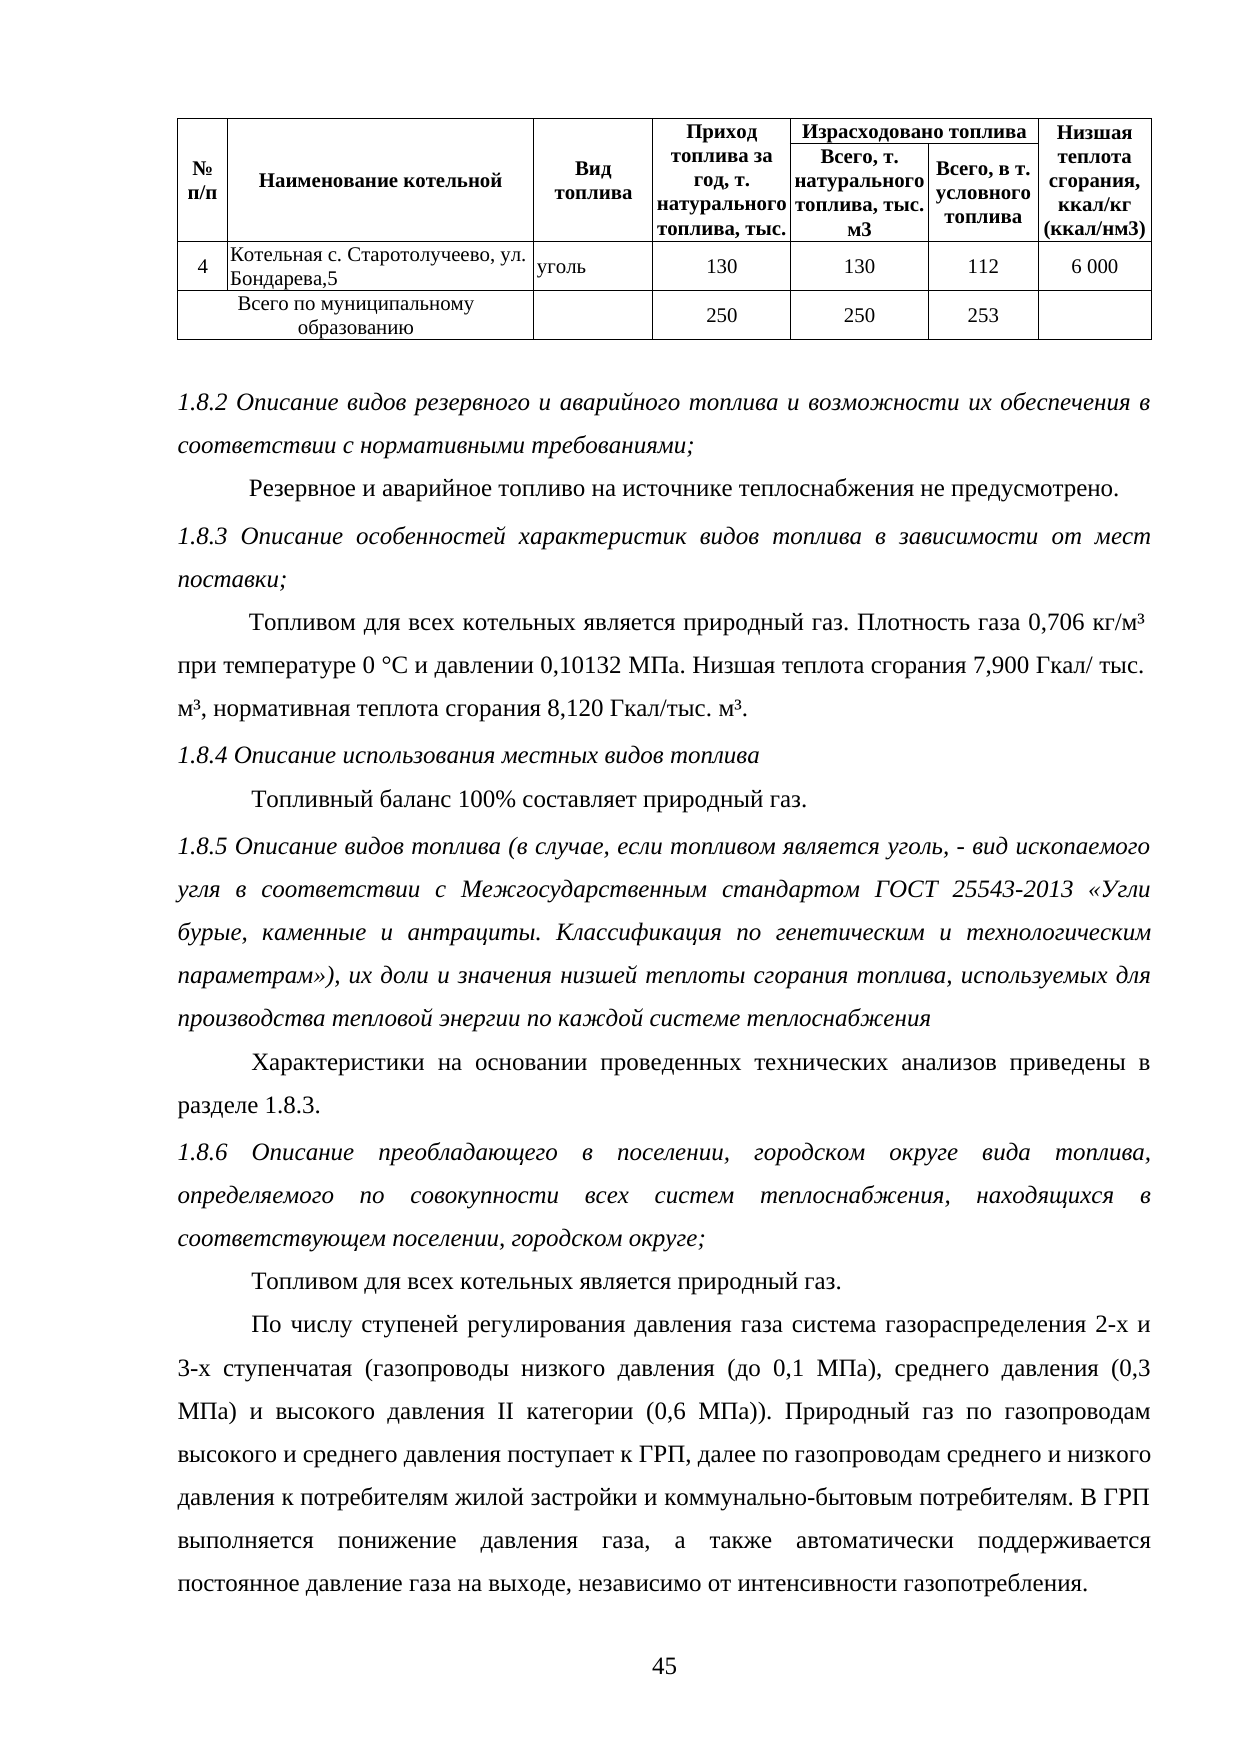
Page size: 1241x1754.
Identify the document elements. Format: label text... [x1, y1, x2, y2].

table_cell Всего, т. натурального топлива, тыс. м3 [791, 144, 928, 241]
subtitle 1.8.3 Описание особенностей характеристик видов топлива в зависимости от мест поставки; [177, 521, 1152, 593]
table_header № п/п [178, 119, 227, 241]
table_cell уголь [534, 242, 652, 290]
table_cell 250 [653, 291, 790, 339]
table_cell 6 000 [1039, 242, 1151, 290]
table_cell 112 [929, 242, 1038, 290]
table_cell 4 [178, 242, 227, 290]
table_cell [534, 291, 652, 339]
text Характеристики на основании проведенных технических анализов приведены в разделе 1.8.3. [177, 1047, 1152, 1118]
text По числу ступеней регулирования давления газа система газораспределения 2-х и 3-х ступенчатая (газопроводы низкого давления (до 0,1 МПа), среднего давления (0,3 МПа) и высокого давления II категории (0,6 МПа)). Природный газ по газопроводам высокого и среднего давления поступает к ГРП, далее по газопроводам среднего и низкого давления к потребителям жилой застройки и коммунально-бытовым потребителям. В ГРП выполняется понижение давления газа, а также автоматически поддерживается постоянное давление газа на выходе, независимо от интенсивности газопотребления. [177, 1309, 1152, 1597]
subtitle 1.8.4 Описание использования местных видов топлива [177, 741, 1152, 769]
table_cell Котельная с. Старотолучеево, ул. Бондарева,5 [228, 242, 533, 290]
table_cell Всего по муниципальному образованию [178, 291, 533, 339]
table_cell Всего, в т. условного топлива [929, 144, 1038, 241]
text Топливный баланс 100% составляет природный газ. [177, 784, 1152, 812]
text Резервное и аварийное топливо на источнике теплоснабжения не предусмотрено. [177, 473, 1146, 502]
table_header Наименование котельной [228, 119, 533, 241]
text Топливом для всех котельных является природный газ. Плотность газа 0,706 кг/м³ при температуре 0 °С и давлении 0,10132 МПа. Низшая теплота сгорания 7,900 Гкал/ тыс. м³, нормативная теплота сгорания 8,120 Гкал/тыс. м³. [177, 607, 1146, 722]
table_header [653, 119, 790, 241]
table_cell 130 [791, 242, 928, 290]
subtitle 1.8.6 Описание преобладающего в поселении, городском округе вида топлива, определяемого по совокупности всех систем теплоснабжения, находящихся в соответствующем поселении, городском округе; [177, 1137, 1152, 1252]
table_cell [1039, 291, 1151, 339]
text Топливом для всех котельных является природный газ. [177, 1266, 1152, 1295]
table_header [1039, 119, 1151, 241]
subtitle 1.8.2 Описание видов резервного и аварийного топлива и возможности их обеспечения в соответствии с нормативными требованиями; [177, 387, 1152, 459]
table_cell 253 [929, 291, 1038, 339]
table_header Израсходовано топлива [791, 119, 1038, 143]
table_header Вид топлива [534, 119, 652, 241]
table_cell 250 [791, 291, 928, 339]
subtitle 1.8.5 Описание видов топлива (в случае, если топливом является уголь, - вид ископаемого угля в соответствии с Межгосударственным стандартом ГОСТ 25543-2013 «Угли бурые, каменные и антрациты. Классификация по генетическим и технологическим параметрам»), их доли и значения низшей теплоты сгорания топлива, используемых для производства тепловой энергии по каждой системе теплоснабжения [177, 831, 1152, 1032]
table_cell 130 [653, 242, 790, 290]
